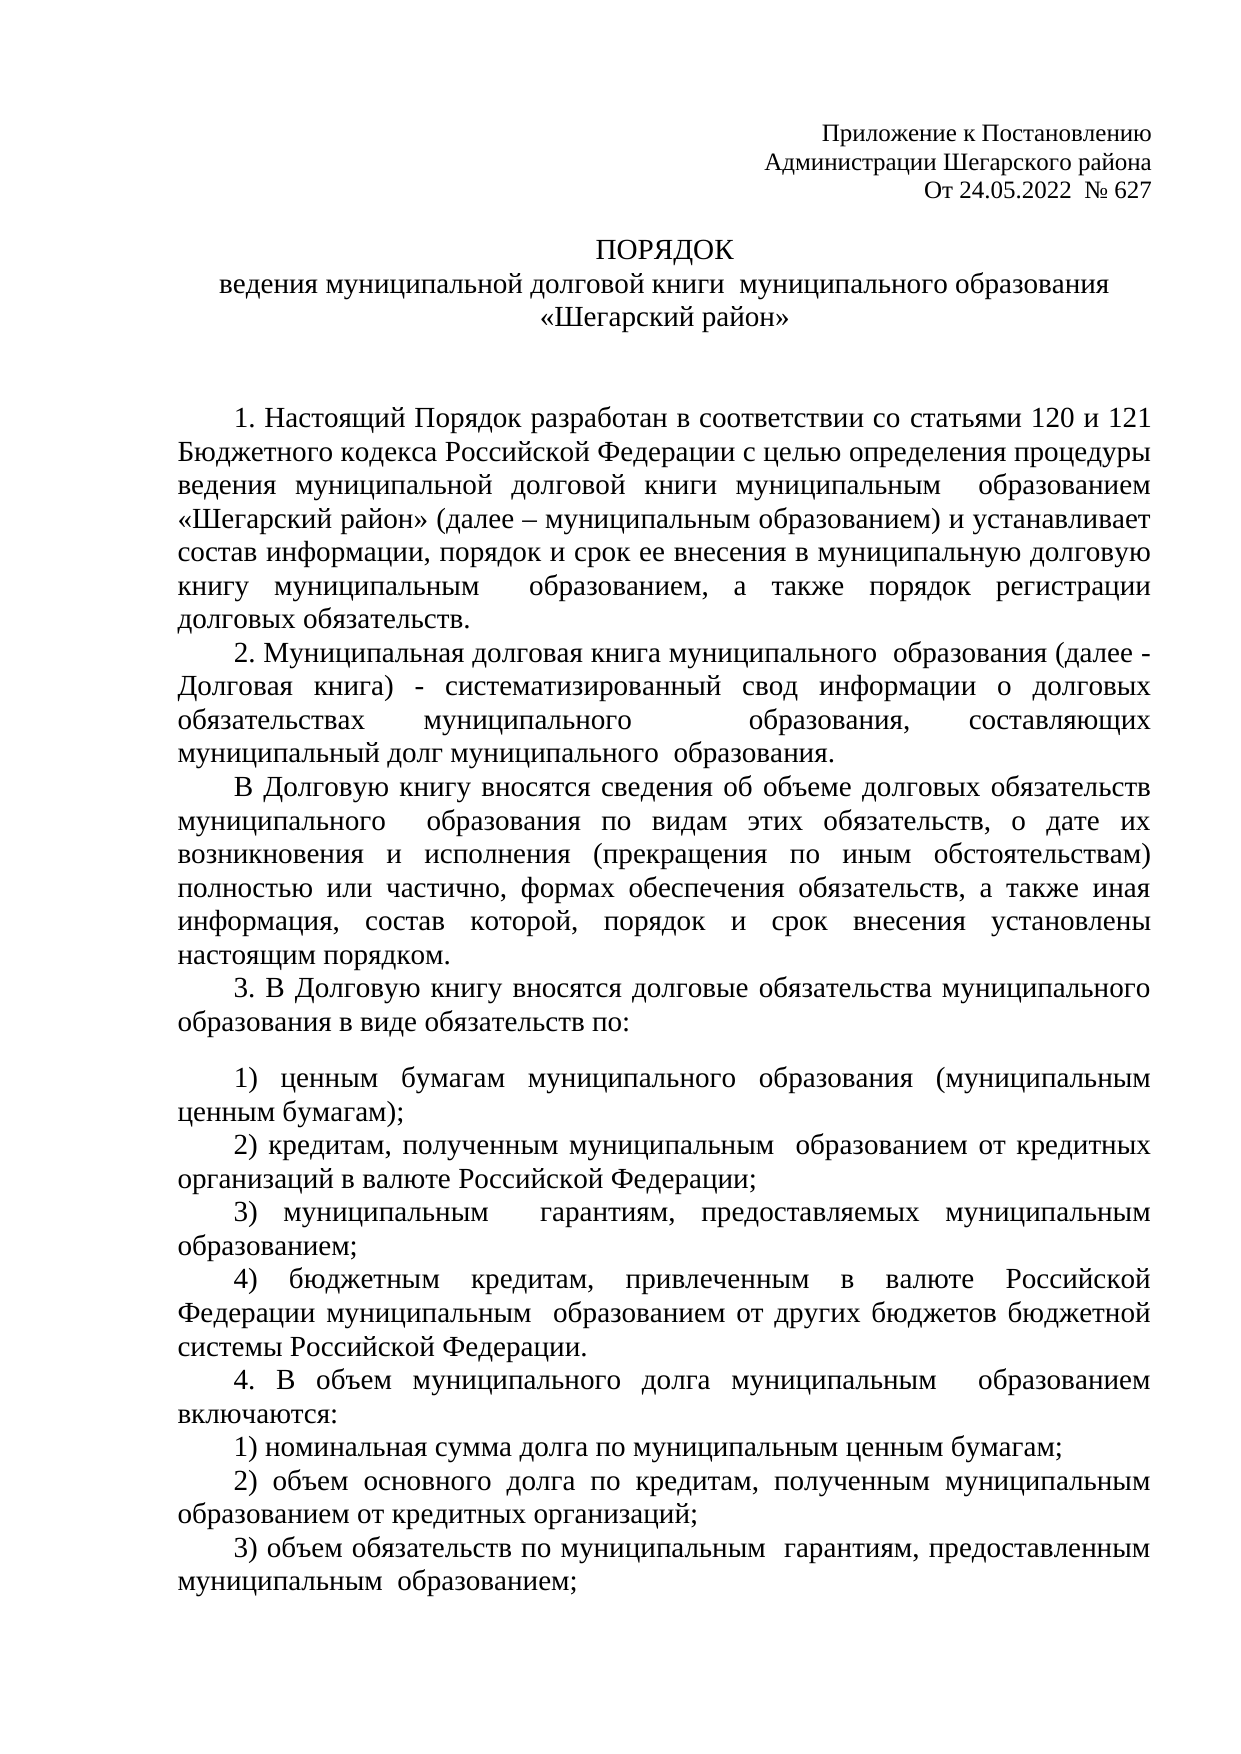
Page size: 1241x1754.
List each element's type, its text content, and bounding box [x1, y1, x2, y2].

text 3) объем обязательств по муниципальным гарантиям, предоставленным муниципальным образованием; [177, 1530, 1152, 1597]
text 1) номинальная сумма долга по муниципальным ценным бумагам; [177, 1429, 1152, 1463]
text 2) объем основного долга по кредитам, полученным муниципальным образованием от кредитных организаций; [177, 1463, 1152, 1530]
title ПОРЯДОК [177, 232, 1152, 266]
text 2. Муниципальная долговая книга муниципального образования (далее - Долговая книга) - систематизированный свод информации о долговых обязательствах муниципального образования, составляющих муниципальный долг муниципального образования. [177, 635, 1152, 769]
text 3) муниципальным гарантиям, предоставляемых муниципальным образованием; [177, 1194, 1152, 1262]
text 2) кредитам, полученным муниципальным образованием от кредитных организаций в валюте Российской Федерации; [177, 1127, 1152, 1194]
text 3. В Долговую книгу вносятся долговые обязательства муниципального образования в виде обязательств по: [177, 970, 1152, 1037]
text 4) бюджетным кредитам, привлеченным в валюте Российской Федерации муниципальным образованием от других бюджетов бюджетной системы Российской Федерации. [177, 1262, 1152, 1362]
text В Долговую книгу вносятся сведения об объеме долговых обязательств муниципального образования по видам этих обязательств, о дате их возникновения и исполнения (прекращения по иным обстоятельствам) полностью или частично, формах обеспечения обязательств, а также иная информация, состав которой, порядок и срок внесения установлены настоящим порядком. [177, 769, 1152, 970]
text 1) ценным бумагам муниципального образования (муниципальным ценным бумагам); [177, 1060, 1152, 1127]
text ведения муниципальной долговой книги муниципального образования «Шегарский район» [177, 266, 1152, 333]
text 1. Настоящий Порядок разработан в соответствии со статьями 120 и 121 Бюджетного кодекса Российской Федерации с целью определения процедуры ведения муниципальной долговой книги муниципальным образованием «Шегарский район» (далее – муниципальным образованием) и устанавливает состав информации, порядок и срок ее внесения в муниципальную долговую книгу муниципальным образованием, а также порядок регистрации долговых обязательств. [177, 400, 1152, 635]
text 4. В объем муниципального долга муниципальным образованием включаются: [177, 1362, 1152, 1429]
text Приложение к Постановлению [177, 118, 1152, 147]
text Администрации Шегарского района [177, 147, 1152, 176]
text От 24.05.2022 № 627 [177, 176, 1152, 204]
